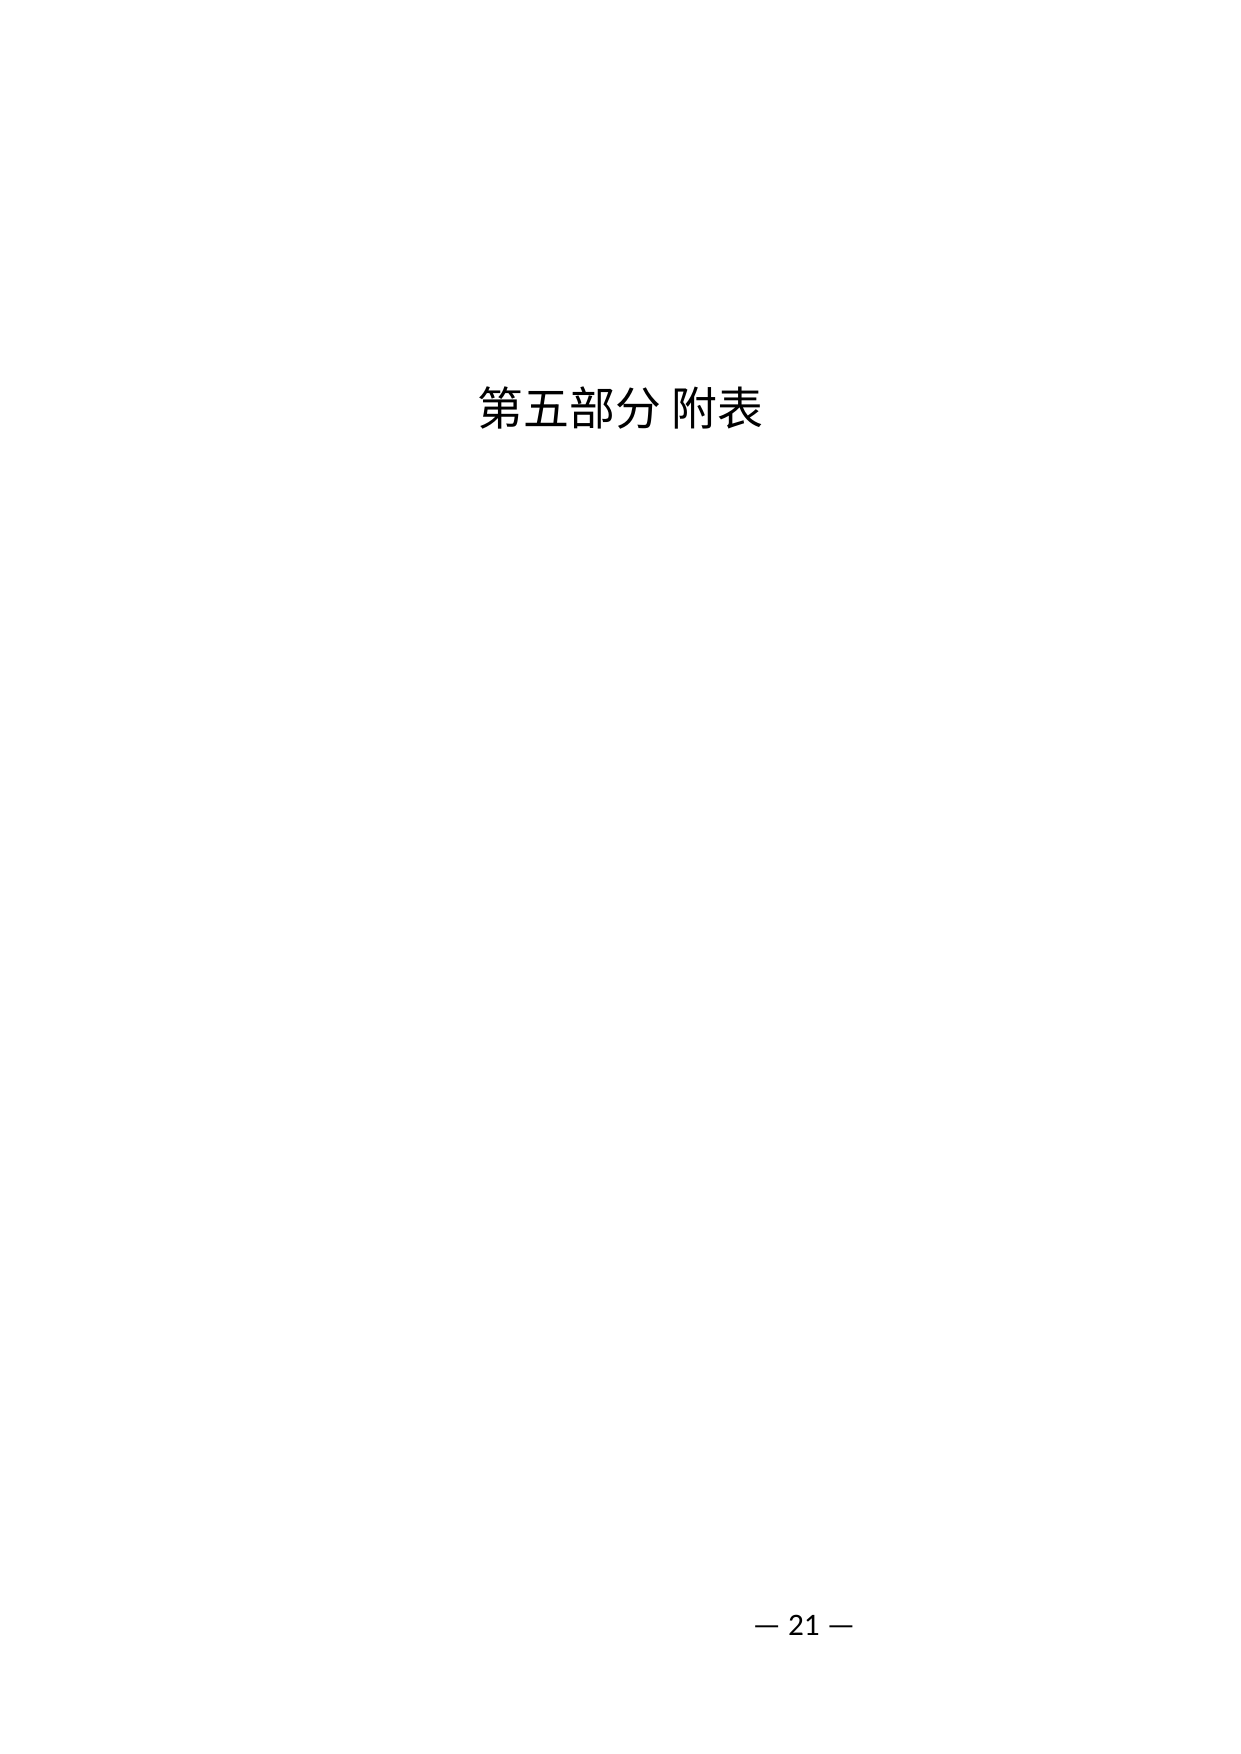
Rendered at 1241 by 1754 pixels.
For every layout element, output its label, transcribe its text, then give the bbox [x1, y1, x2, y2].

text 第五部分 附表 [187, 357, 1053, 454]
